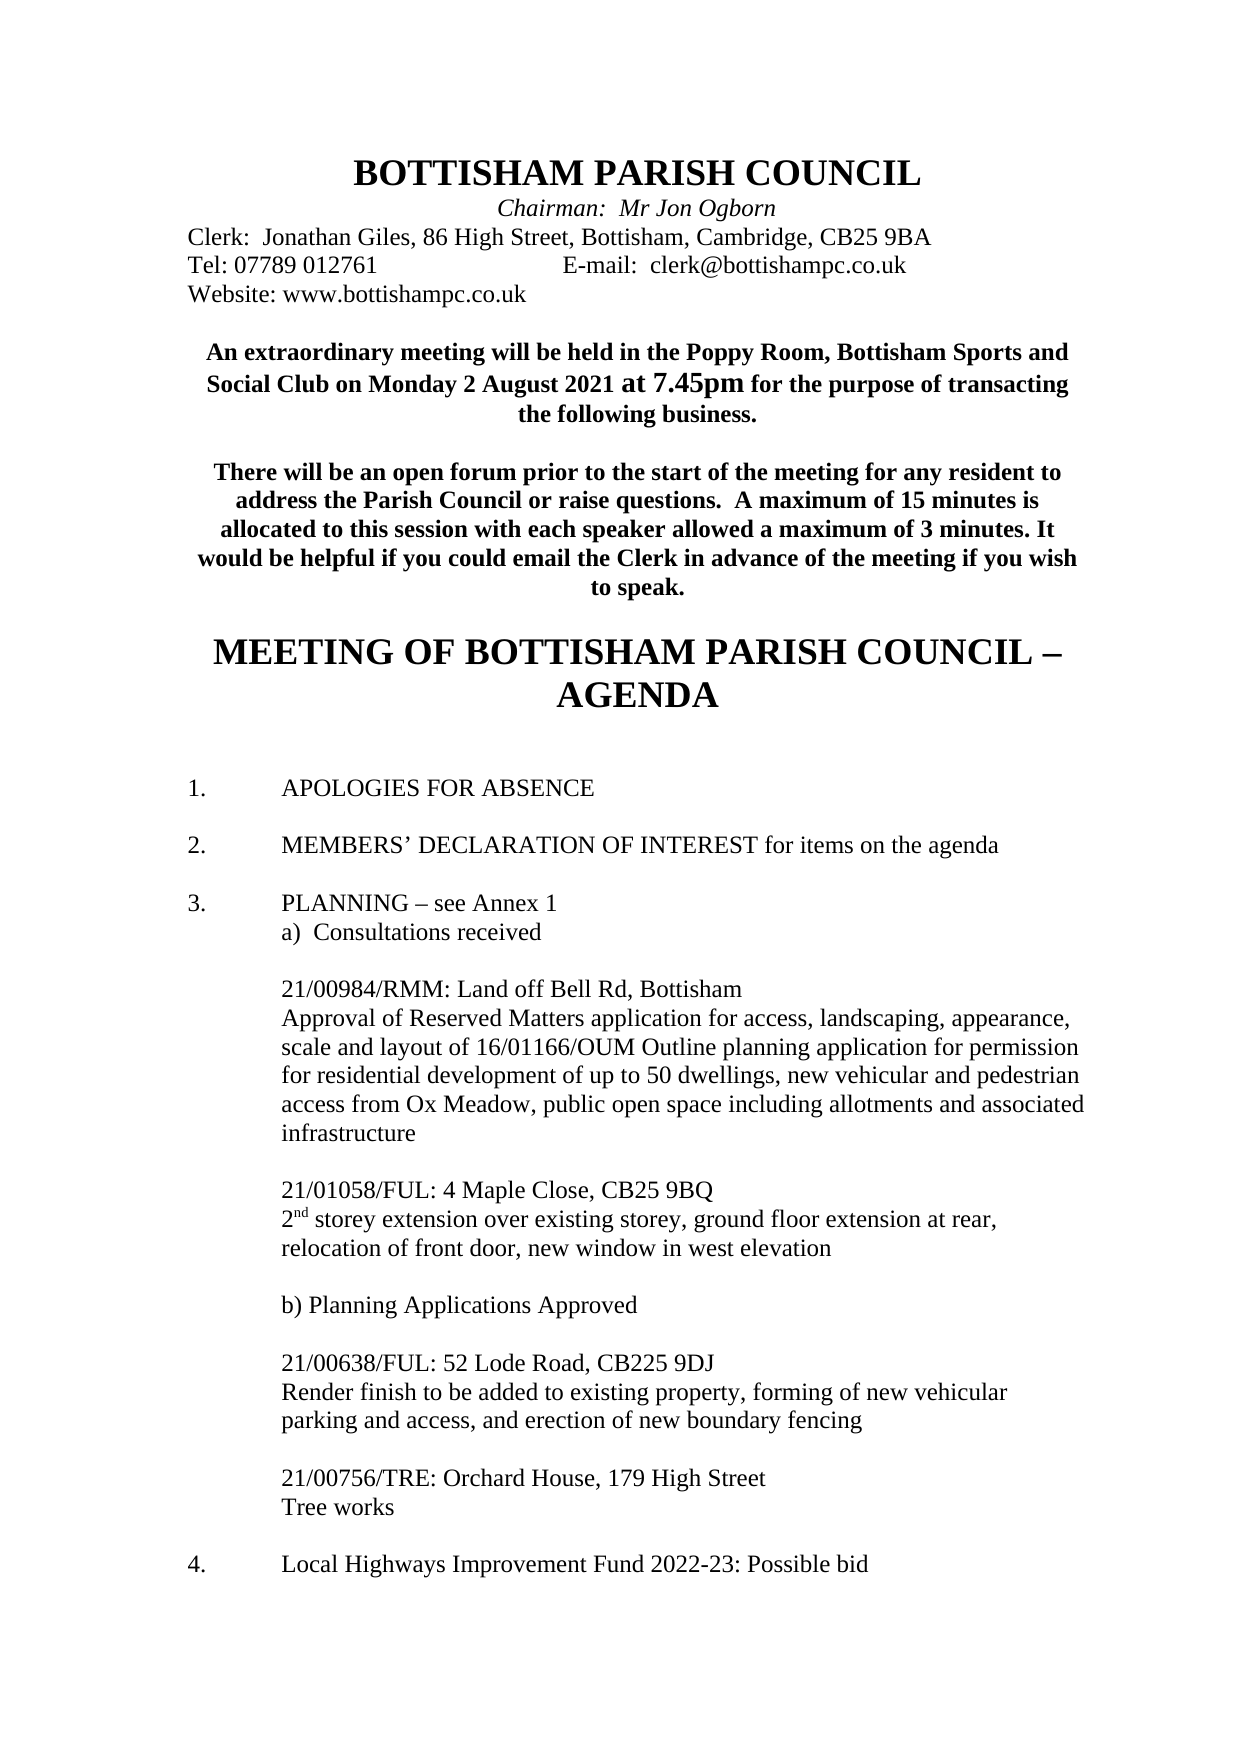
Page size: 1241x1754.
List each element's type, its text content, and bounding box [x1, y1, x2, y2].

text 21/01058/FUL: 4 Maple Close, CB25 9BQ [187, 1175, 1087, 1204]
text a) Consultations received [187, 917, 1087, 945]
text 2nd storey extension over existing storey, ground floor extension at rear, relocation of front door, new window in west elevation [281, 1204, 1087, 1262]
text b) Planning Applications Approved [281, 1290, 1087, 1319]
text 21/00638/FUL: 52 Lode Road, CB225 9DJ [281, 1348, 1087, 1377]
text Clerk: Jonathan Giles, 86 High Street, Bottisham, Cambridge, CB25 9BA [187, 222, 1087, 251]
text 3. PLANNING – see Annex 1 [187, 888, 1087, 917]
text 21/00756/TRE: Orchard House, 179 High Street [187, 1463, 1087, 1492]
text 2. MEMBERS’ DECLARATION OF INTEREST for items on the agenda [187, 830, 1087, 888]
text Chairman: Mr Jon Ogborn [187, 193, 1087, 222]
text There will be an open forum prior to the start of the meeting for any resident to address the Parish Council or raise questions. A maximum of 15 minutes is allocated to this session with each speaker allowed a maximum of 3 minutes. It would be helpful if you could email the Clerk in advance of the meeting if you wish to speak. [187, 457, 1087, 600]
text 4. Local Highways Improvement Fund 2022-23: Possible bid [187, 1549, 1087, 1578]
text Approval of Reserved Matters application for access, landscaping, appearance, scale and layout of 16/01166/OUM Outline planning application for permission for residential development of up to 50 dwellings, new vehicular and pedestrian access from Ox Meadow, public open space including allotments and associated infrastructure [281, 1003, 1087, 1147]
text 21/00984/RMM: Land off Bell Rd, Bottisham [187, 974, 1087, 1003]
text Tel: 07789 012761 E-mail: clerk@bottishampc.co.uk [187, 251, 1087, 279]
text Render finish to be added to existing property, forming of new vehicular parking and access, and erection of new boundary fencing [281, 1377, 1087, 1434]
text Website: www.bottishampc.co.uk [187, 279, 1087, 308]
text 1. APOLOGIES FOR ABSENCE [187, 773, 1087, 802]
text MEETING OF BOTTISHAM PARISH COUNCIL – AGENDA [187, 629, 1087, 715]
text BOTTISHAM PARISH COUNCIL [187, 150, 1087, 193]
text Tree works [187, 1492, 1087, 1520]
text An extraordinary meeting will be held in the Poppy Room, Bottisham Sports and Social Club on Monday 2 August 2021 at 7.45pm for the purpose of transacting the following business. [187, 337, 1087, 428]
